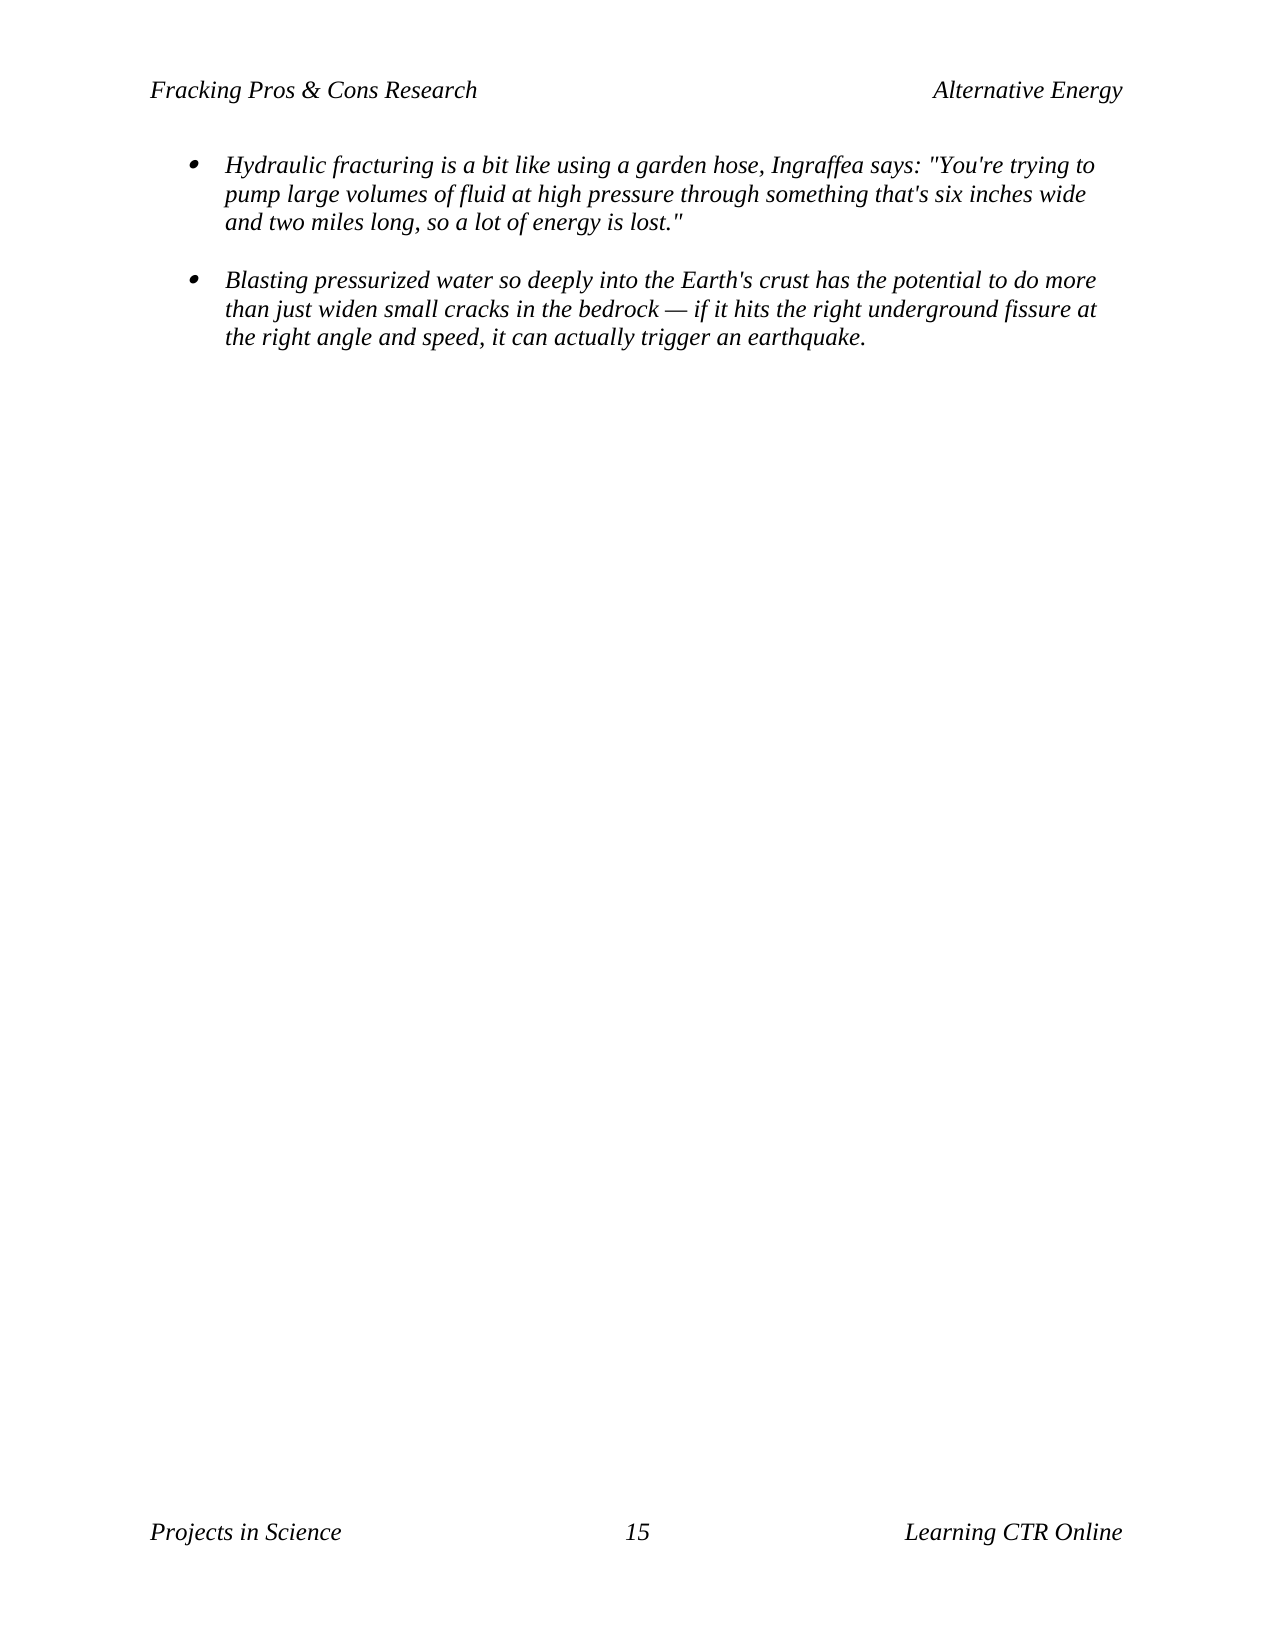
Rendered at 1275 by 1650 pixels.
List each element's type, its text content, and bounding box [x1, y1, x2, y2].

list Blasting pressurized water so deeply into the Earth's crust has the potential to do more than just widen small cracks in the bedrock — if it hits the right underground fissure at the right angle and speed, it can actually trigger an earthquake. [187, 265, 1125, 351]
list Hydraulic fracturing is a bit like using a garden hose, Ingraffea says: "You're trying to pump large volumes of fluid at high pressure through something that's six inches wide and two miles long, so a lot of energy is lost." [187, 150, 1125, 236]
